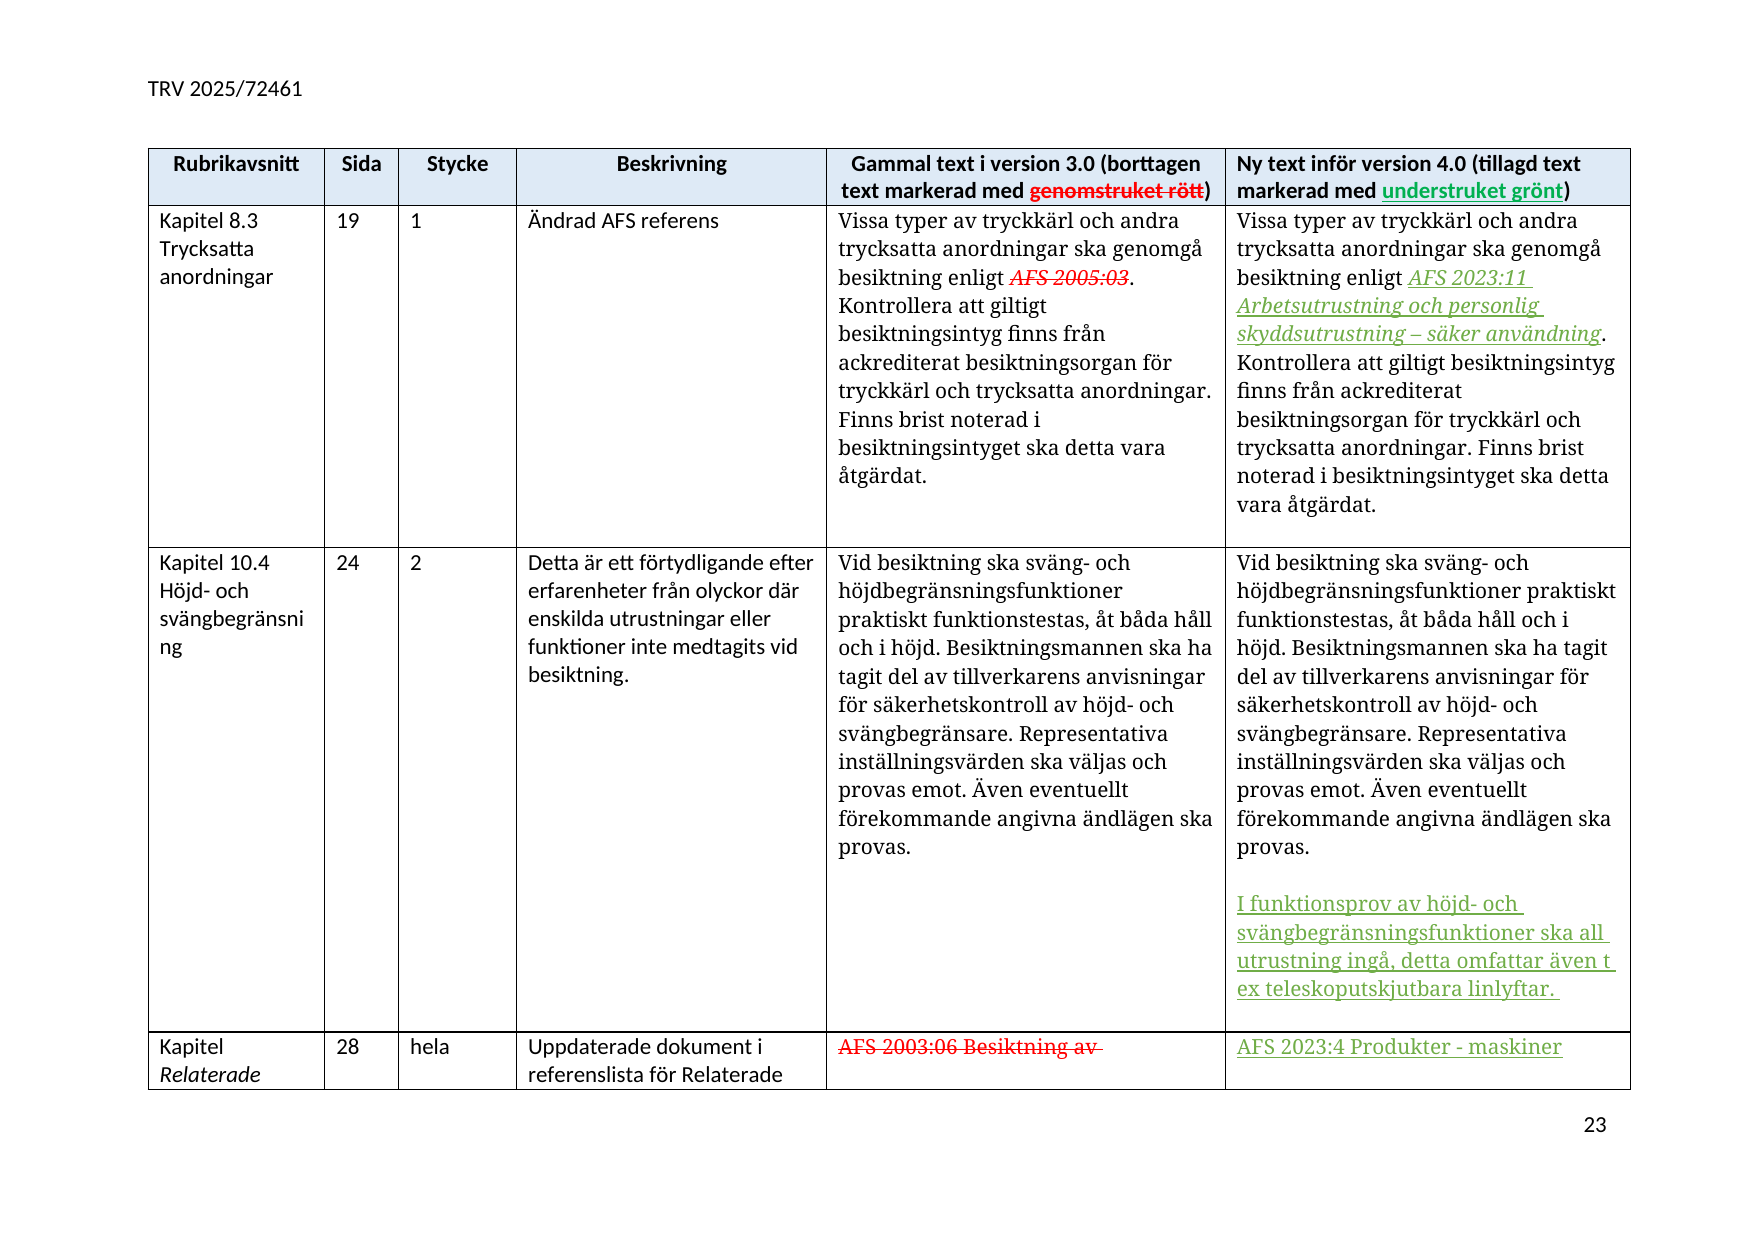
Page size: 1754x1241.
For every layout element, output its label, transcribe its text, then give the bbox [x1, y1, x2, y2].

table_cell AFS 2003:06 Besiktning av lyftanordningar och vissa andra tekniska anordningar AFS 2005:03 Besiktning av trycksatta anordningar [827, 1033, 1225, 1088]
table_cell Vid besiktning ska sväng- och höjdbegränsningsfunktioner praktiskt funktionstestas, åt båda håll och i höjd. Besiktningsmannen ska ha tagit del av tillverkarens anvisningar för säkerhetskontroll av höjd- och svängbegränsare. Representativa inställningsvärden ska väljas och provas emot. Även eventuellt förekommande angivna ändlägen ska provas. [827, 548, 1225, 1031]
table_cell Kapitel 10.4 Höjd- och svängbegränsning [149, 548, 324, 1031]
table_cell 28 [325, 1033, 398, 1088]
table_cell 1 [399, 206, 516, 547]
table_cell Ändrad AFS referens [517, 206, 826, 547]
table_cell 19 [325, 206, 398, 547]
table_cell Detta är ett förtydligande efter erfarenheter från olyckor där enskilda utrustningar eller funktioner inte medtagits vid besiktning. [517, 548, 826, 1031]
table_cell Kapitel 8.3 Trycksatta anordningar [149, 206, 324, 547]
table_cell hela [399, 1033, 516, 1088]
table_cell 2 [399, 548, 516, 1031]
table_header Beskrivning [517, 149, 826, 205]
table_header Ny text inför version 4.0 (tillagd text markerad med understruket grönt) [1226, 149, 1630, 205]
table_cell Uppdaterade dokument i referenslista för Relaterade dokument (redovisade enbart de förändringar som gjorts) [517, 1033, 826, 1088]
table_cell Vid besiktning ska sväng- och höjdbegränsningsfunktioner praktiskt funktionstestas, åt båda håll och i höjd. Besiktningsmannen ska ha tagit del av tillverkarens anvisningar för säkerhetskontroll av höjd- och svängbegränsare. Representativa inställningsvärden ska väljas och provas emot. Även eventuellt förekommande angivna ändlägen ska provas. I funktionsprov av höjd- och svängbegränsningsfunktioner ska all utrustning ingå, detta omfattar även t ex teleskoputskjutbara linlyftar. [1226, 548, 1630, 1031]
table_cell AFS 2023:4 Produkter - maskiner AFS 2023:11 Arbetsutrustning och personlig skyddsutrustning – säker användning Maskinförordningen (EU) 2023/1230 [1226, 1033, 1630, 1088]
table_cell Vissa typer av tryckkärl och andra trycksatta anordningar ska genomgå besiktning enligt AFS 2023:11 Arbetsutrustning och personlig skyddsutrustning – säker användning. Kontrollera att giltigt besiktningsintyg finns från ackrediterat besiktningsorgan för tryckkärl och trycksatta anordningar. Finns brist noterad i besiktningsintyget ska detta vara åtgärdat. [1226, 206, 1630, 547]
table_header Rubrikavsnitt [149, 149, 324, 205]
table_cell 24 [325, 548, 398, 1031]
table_header Gammal text i version 3.0 (borttagen text markerad med genomstruket rött) [827, 149, 1225, 205]
table_header Stycke [399, 149, 516, 205]
table_cell Kapitel Relaterade dokument [149, 1033, 324, 1088]
table_cell Vissa typer av tryckkärl och andra trycksatta anordningar ska genomgå besiktning enligt AFS 2005:03. Kontrollera att giltigt besiktningsintyg finns från ackrediterat besiktningsorgan för tryckkärl och trycksatta anordningar. Finns brist noterad i besiktningsintyget ska detta vara åtgärdat. [827, 206, 1225, 547]
table_header Sida [325, 149, 398, 205]
